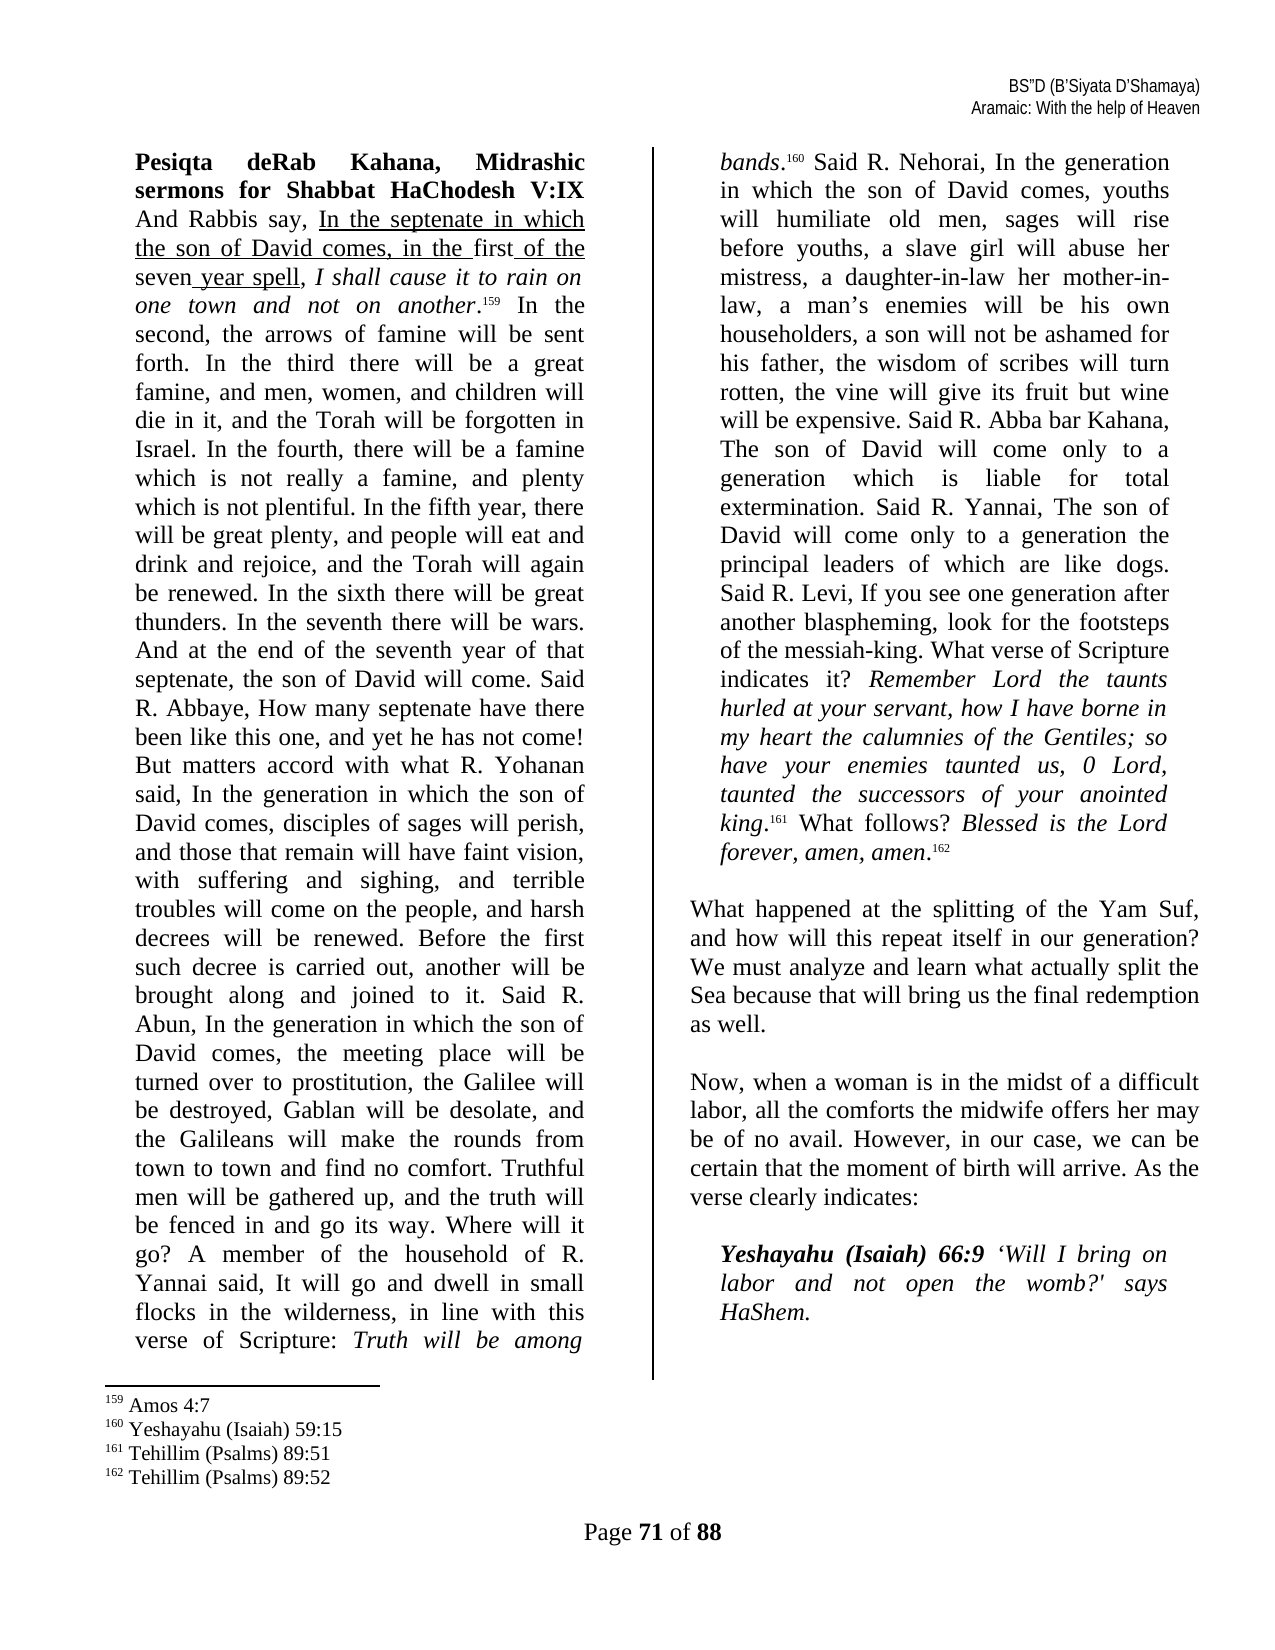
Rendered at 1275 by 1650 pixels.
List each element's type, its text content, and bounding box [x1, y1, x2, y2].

text Now, when a woman is in the midst of a difficult labor, all the comforts the midwife offers her may be of no avail. However, in our case, we can be certain that the moment of birth will arrive. As the verse clearly indicates: [690, 1067, 1200, 1211]
text What happened at the splitting of the Yam Suf, and how will this repeat itself in our generation? We must analyze and learn what actually split the Sea because that will bring us the final redemption as well. [690, 894, 1200, 1038]
text Pesiqta deRab Kahana, Midrashic sermons for Shabbat HaChodesh V:IX And Rabbis say, In the septenate in which the son of David comes, in the first of the seven year spell, I shall cause it to rain on one town and not on another. In the second, the arrows of famine will be sent forth. In the third there will be a great famine, and men, women, and children will die in it, and the Torah will be forgotten in Israel. In the fourth, there will be a famine which is not really a famine, and plenty which is not plentiful. In the fifth year, there will be great plenty, and people will eat and drink and rejoice, and the Torah will again be renewed. In the sixth there will be great thunders. In the seventh there will be wars. And at the end of the seventh year of that septenate, the son of David will come. Said R. Abbaye, How many septenate have there been like this one, and yet he has not come! But matters accord with what R. Yohanan said, In the generation in which the son of David comes, disciples of sages will perish, and those that remain will have faint vision, with suffering and sighing, and terrible troubles will come on the people, and harsh decrees will be renewed. Before the first such decree is carried out, another will be brought along and joined to it. Said R. Abun, In the generation in which the son of David comes, the meeting place will be turned over to prostitution, the Galilee will be destroyed, Gablan will be desolate, and the Galileans will make the rounds from town to town and find no comfort. Truthful men will be gathered up, and the truth will be fenced in and go its way. Where will it go? A member of the household of R. Yannai said, It will go and dwell in small flocks in the wilderness, in line with this verse of Scripture: Truth will be among bands. Said R. Nehorai, In the generation in which the son of David comes, youths will humiliate old men, sages will rise before youths, a slave girl will abuse her mistress, a daughter-in-law her mother-in-law, a man’s enemies will be his own householders, a son will not be ashamed for his father, the wisdom of scribes will turn rotten, the vine will give its fruit but wine will be expensive. Said R. Abba bar Kahana, The son of David will come only to a generation which is liable for total extermination. Said R. Yannai, The son of David will come only to a generation the principal leaders of which are like dogs. Said R. Levi, If you see one generation after another blaspheming, look for the footsteps of the messiah-king. What verse of Scripture indicates it? Remember Lord the taunts hurled at your servant, how I have borne in my heart the calumnies of the Gentiles; so have your enemies taunted us, 0 Lord, taunted the successors of your anointed king. What follows? Blessed is the Lord forever, amen, amen. [720, 147, 1170, 866]
text Pesiqta deRab Kahana, Midrashic sermons for Shabbat HaChodesh V:IX And Rabbis say, In the septenate in which the son of David comes, in the first of the seven year spell, I shall cause it to rain on one town and not on another. In the second, the arrows of famine will be sent forth. In the third there will be a great famine, and men, women, and children will die in it, and the Torah will be forgotten in Israel. In the fourth, there will be a famine which is not really a famine, and plenty which is not plentiful. In the fifth year, there will be great plenty, and people will eat and drink and rejoice, and the Torah will again be renewed. In the sixth there will be great thunders. In the seventh there will be wars. And at the end of the seventh year of that septenate, the son of David will come. Said R. Abbaye, How many septenate have there been like this one, and yet he has not come! But matters accord with what R. Yohanan said, In the generation in which the son of David comes, disciples of sages will perish, and those that remain will have faint vision, with suffering and sighing, and terrible troubles will come on the people, and harsh decrees will be renewed. Before the first such decree is carried out, another will be brought along and joined to it. Said R. Abun, In the generation in which the son of David comes, the meeting place will be turned over to prostitution, the Galilee will be destroyed, Gablan will be desolate, and the Galileans will make the rounds from town to town and find no comfort. Truthful men will be gathered up, and the truth will be fenced in and go its way. Where will it go? A member of the household of R. Yannai said, It will go and dwell in small flocks in the wilderness, in line with this verse of Scripture: Truth will be among bands. Said R. Nehorai, In the generation in which the son of David comes, youths will humiliate old men, sages will rise before youths, a slave girl will abuse her mistress, a daughter-in-law her mother-in-law, a man’s enemies will be his own householders, a son will not be ashamed for his father, the wisdom of scribes will turn rotten, the vine will give its fruit but wine will be expensive. Said R. Abba bar Kahana, The son of David will come only to a generation which is liable for total extermination. Said R. Yannai, The son of David will come only to a generation the principal leaders of which are like dogs. Said R. Levi, If you see one generation after another blaspheming, look for the footsteps of the messiah-king. What verse of Scripture indicates it? Remember Lord the taunts hurled at your servant, how I have borne in my heart the calumnies of the Gentiles; so have your enemies taunted us, 0 Lord, taunted the successors of your anointed king. What follows? Blessed is the Lord forever, amen, amen. [135, 147, 585, 1354]
text Yeshayahu (Isaiah) 66:9 ‘Will I bring on labor and not open the womb?' says HaShem. [720, 1239, 1170, 1326]
